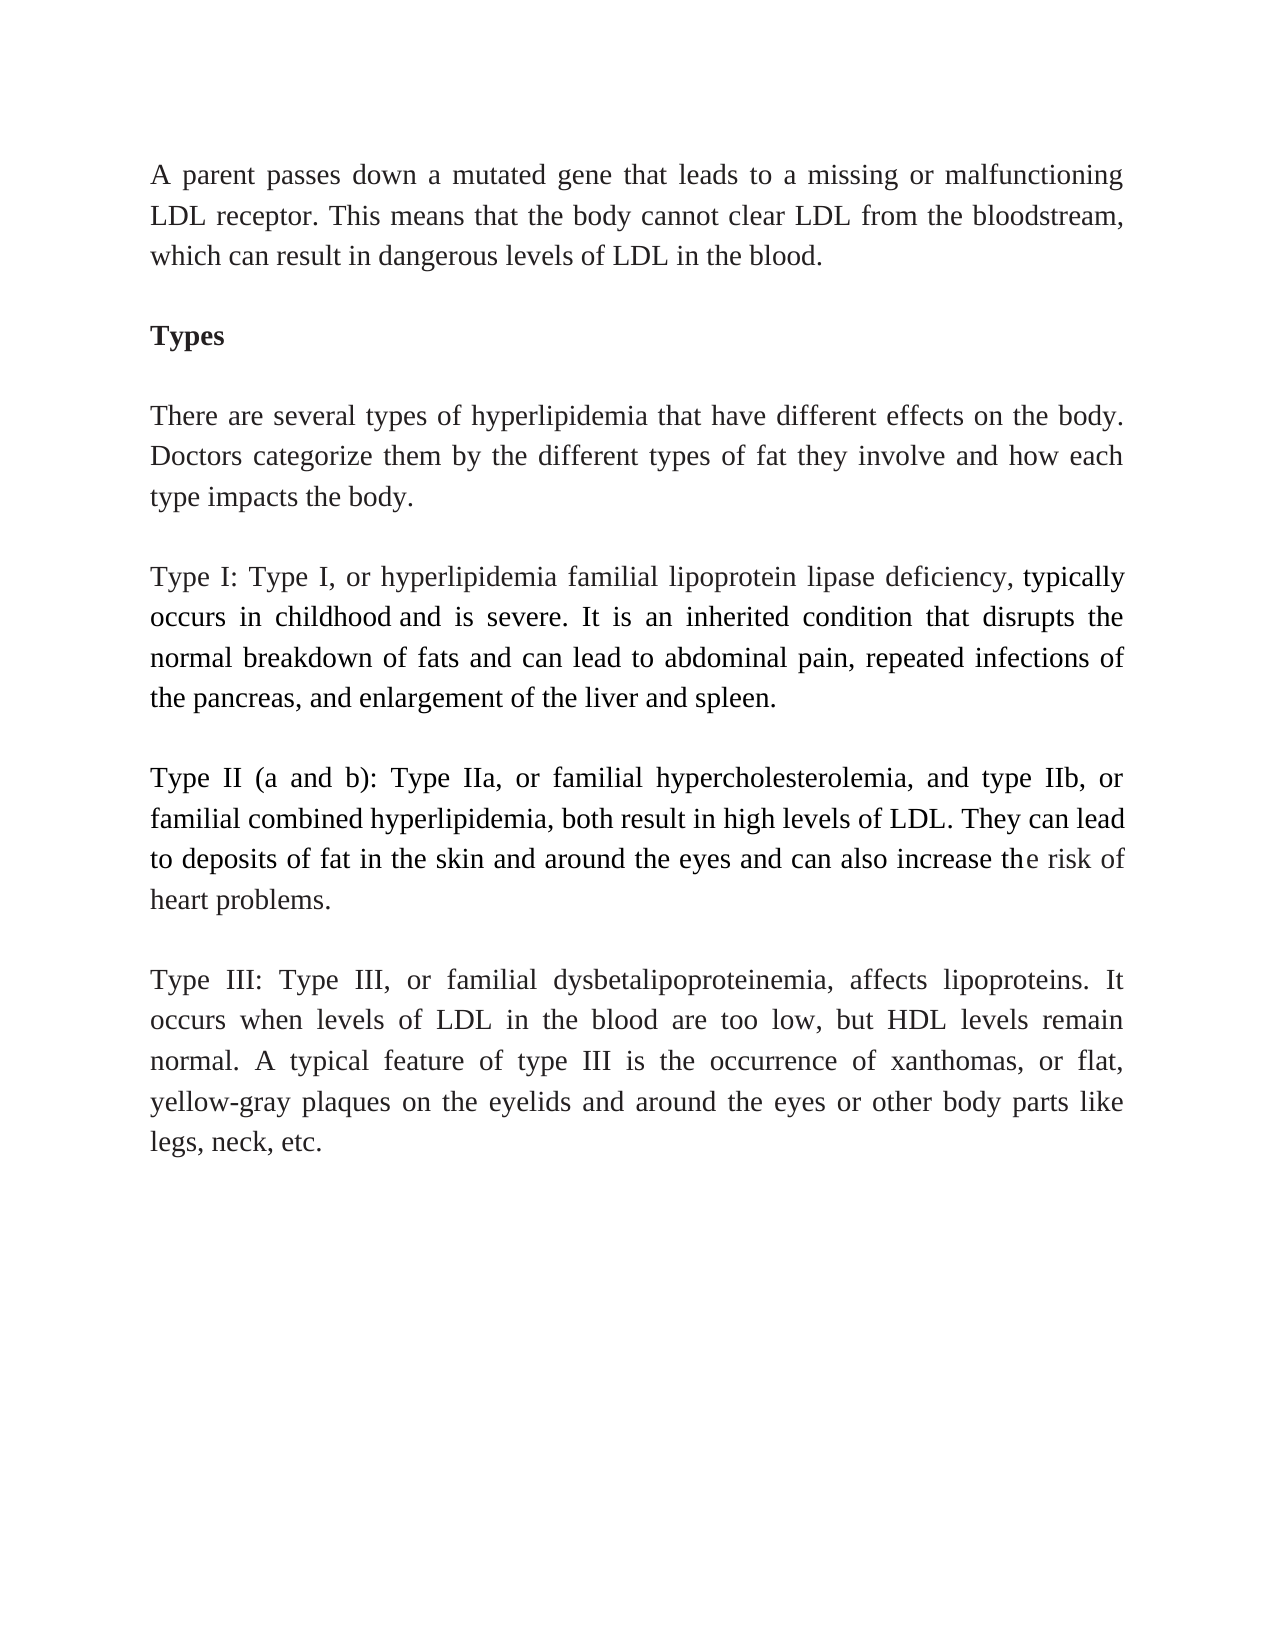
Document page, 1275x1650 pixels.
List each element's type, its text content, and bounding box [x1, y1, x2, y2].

text Type II (a and b): Type IIa, or familial hypercholesterolemia, and type IIb, or familial combined hyperlipidemia, both result in high levels of LDL. They can lead to deposits of fat in the skin and around the eyes and can also increase the risk of heart problems. [150, 753, 1125, 916]
text There are several types of hyperlipidemia that have different effects on the body. Doctors categorize them by the different types of fat they involve and how each type impacts the body. [150, 391, 1125, 512]
text Types [150, 311, 1125, 352]
text A parent passes down a mutated gene that leads to a missing or malfunctioning LDL receptor. This means that the body cannot clear LDL from the bloodstream, which can result in dangerous levels of LDL in the blood. [150, 150, 1125, 272]
text Type III: Type III, or familial dysbetalipoproteinemia, affects lipoproteins. It occurs when levels of LDL in the blood are too low, but HDL levels remain normal. A typical feature of type III is the occurrence of xanthomas, or flat, yellow-gray plaques on the eyelids and around the eyes or other body parts like legs, neck, etc. [150, 955, 1125, 1158]
text Type I: Type I, or hyperlipidemia familial lipoprotein lipase deficiency, typically occurs in childhood and is severe. It is an inherited condition that disrupts the normal breakdown of fats and can lead to abdominal pain, repeated infections of the pancreas, and enlargement of the liver and spleen. [150, 552, 1125, 714]
